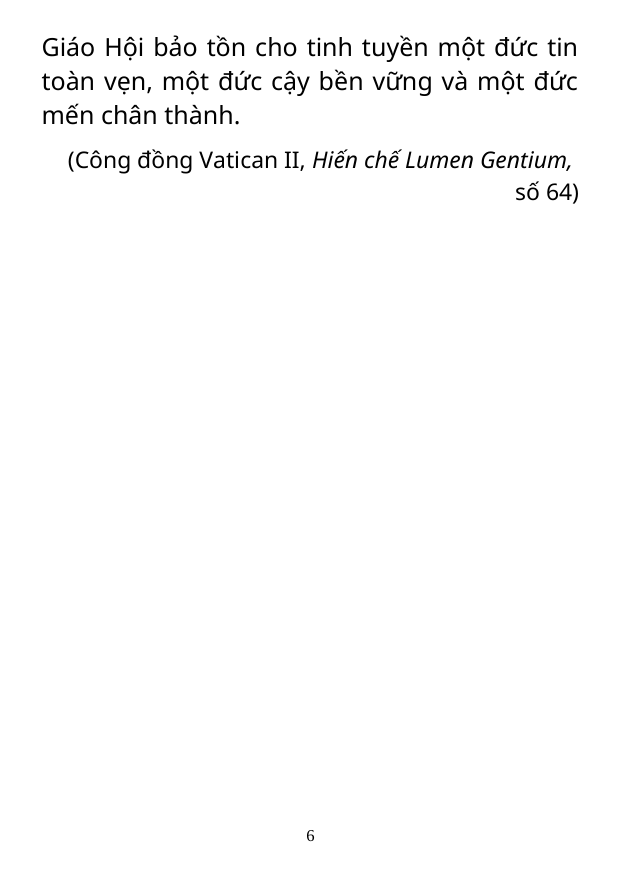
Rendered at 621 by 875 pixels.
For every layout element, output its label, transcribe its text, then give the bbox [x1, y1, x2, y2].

text (Công đồng Vatican II, Hiến chế Lumen Gentium, số 64) [41, 144, 579, 207]
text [41, 29, 579, 132]
